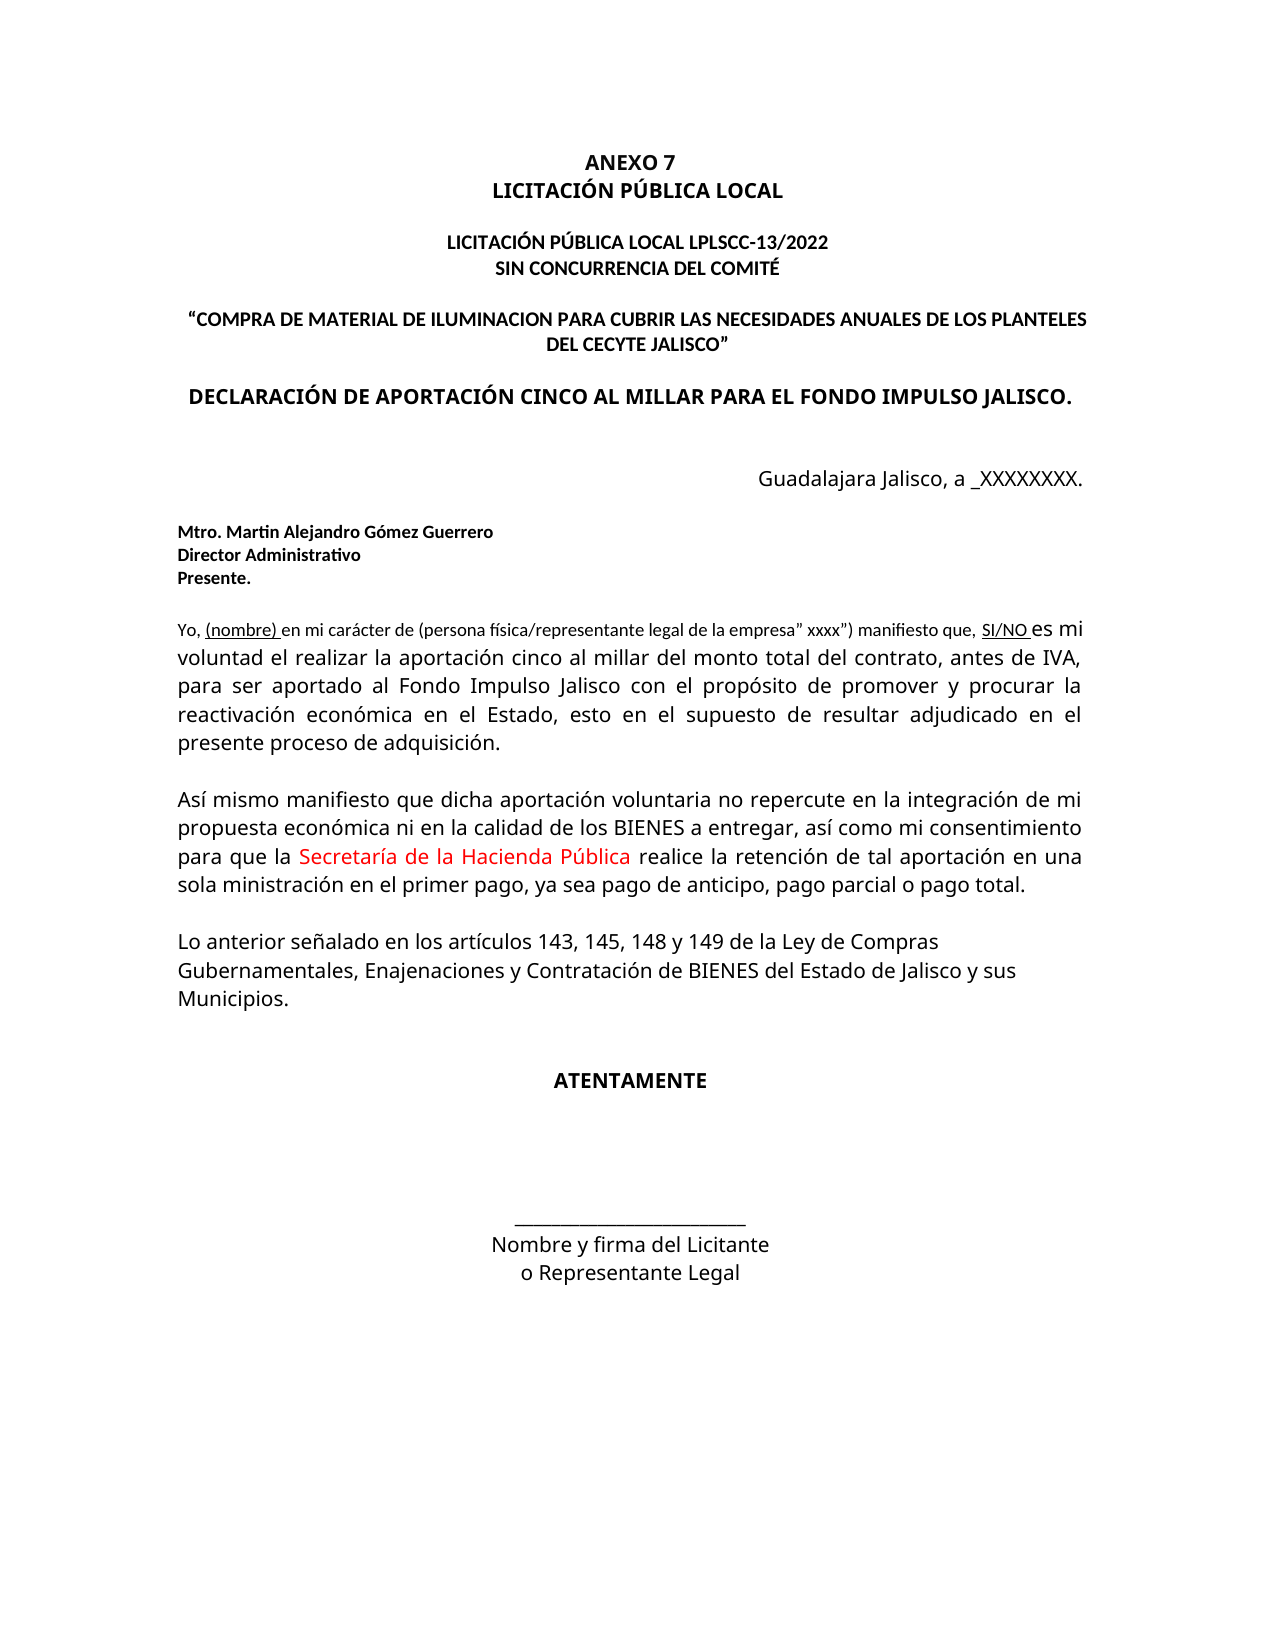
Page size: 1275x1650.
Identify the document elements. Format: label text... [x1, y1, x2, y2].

text “COMPRA DE MATERIAL DE ILUMINACION PARA CUBRIR LAS NECESIDADES ANUALES DE LOS PLANTELES DEL CECYTE JALISCO” [177, 306, 1098, 357]
text LICITACIÓN PÚBLICA LOCAL [177, 176, 1098, 204]
text Lo anterior señalado en los artículos 143, 145, 148 y 149 de la Ley de Compras Gubernamentales, Enajenaciones y Contratación de BIENES del Estado de Jalisco y sus Municipios. [177, 927, 1098, 1013]
text Director Administrativo [177, 544, 1098, 567]
text _________________________ [177, 1201, 1083, 1230]
text LICITACIÓN PÚBLICA LOCAL LPLSCC-13/2022 [177, 229, 1098, 255]
text Nombre y firma del Licitante [177, 1230, 1083, 1258]
text o Representante Legal [177, 1258, 1083, 1287]
text Así mismo manifiesto que dicha aportación voluntaria no repercute en la integración de mi propuesta económica ni en la calidad de los BIENES a entregar, así como mi consentimiento para que la Secretaría de la Hacienda Pública realice la retención de tal aportación en una sola ministración en el primer pago, ya sea pago de anticipo, pago parcial o pago total. [177, 785, 1083, 899]
text Mtro. Martin Alejandro Gómez Guerrero [177, 521, 1098, 544]
text Guadalajara Jalisco, a _XXXXXXXX. [177, 464, 1083, 492]
text Yo, (nombre) en mi carácter de (persona física/representante legal de la empresa” xxxx”) manifiesto que, SI/NO es mi voluntad el realizar la aportación cinco al millar del monto total del contrato, antes de IVA, para ser aportado al Fondo Impulso Jalisco con el propósito de promover y procurar la reactivación económica en el Estado, esto en el supuesto de resultar adjudicado en el presente proceso de adquisición. [177, 614, 1083, 757]
text ANEXO 7 [177, 148, 1083, 176]
text ATENTAMENTE [177, 1066, 1083, 1094]
text SIN CONCURRENCIA DEL COMITÉ [177, 255, 1098, 280]
text DECLARACIÓN DE APORTACIÓN CINCO AL MILLAR PARA EL FONDO IMPULSO JALISCO. [177, 382, 1083, 410]
text Presente. [177, 567, 1098, 589]
